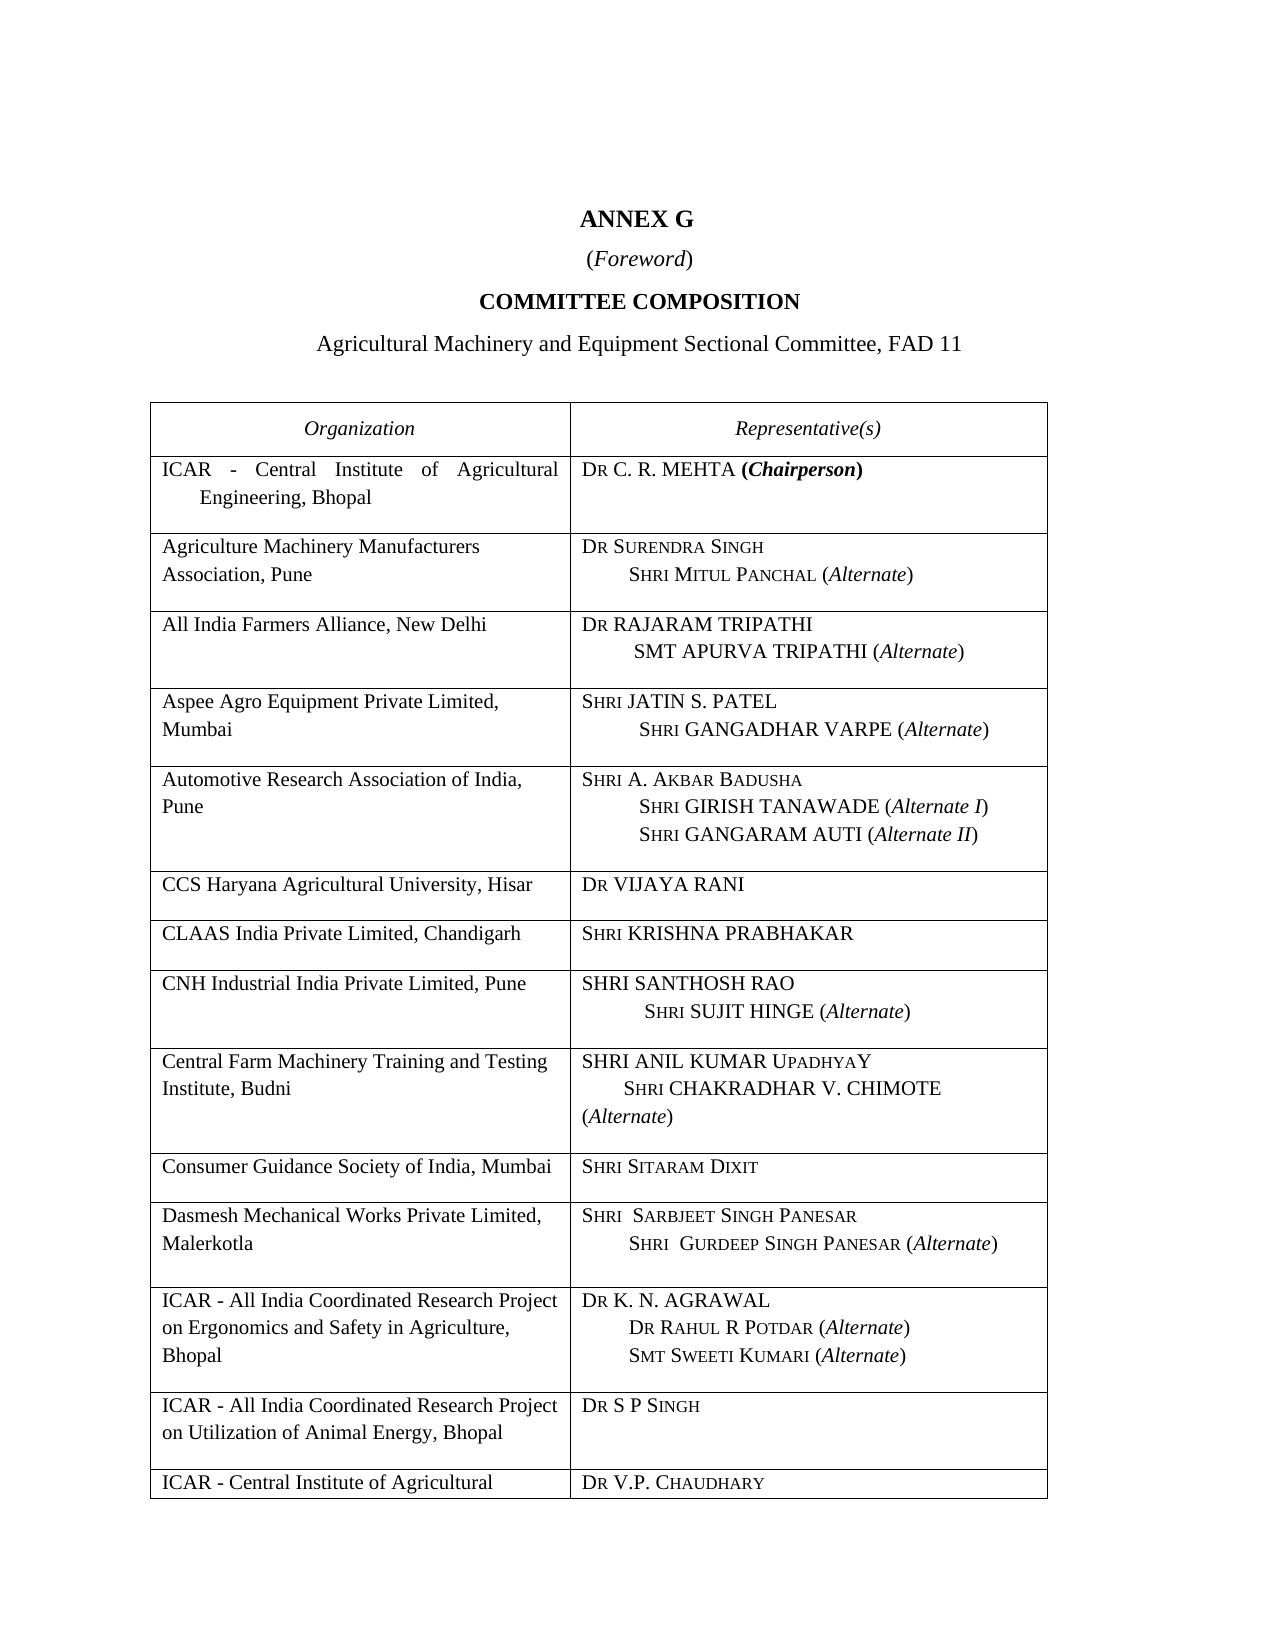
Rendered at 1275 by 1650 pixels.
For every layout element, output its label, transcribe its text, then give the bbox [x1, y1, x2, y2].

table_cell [151, 1470, 570, 1498]
table_cell Shri Sarbjeet Singh Panesar Shri Gurdeep Singh Panesar (Alternate) [571, 1203, 1047, 1287]
table_cell CLAAS India Private Limited, Chandigarh [151, 921, 570, 970]
table_cell Dr VIJAYA RANI [571, 872, 1047, 920]
table_cell All India Farmers Alliance, New Delhi [151, 612, 570, 688]
table_cell Shri KRISHNA PRABHAKAR [571, 921, 1047, 970]
table_header Organization [151, 403, 570, 456]
table_cell Consumer Guidance Society of India, Mumbai [151, 1154, 570, 1202]
table_cell ICAR - Central Institute of Agricultural Engineering, Bhopal [151, 457, 570, 533]
table_cell SHRI SANTHOSH RAO Shri SUJIT HINGE (Alternate) [571, 971, 1047, 1047]
table_cell Shri Sitaram Dixit [571, 1154, 1047, 1202]
table_header Representative(s) [571, 403, 1047, 456]
table_cell Dr Surendra Singh Shri Mitul Panchal (Alternate) [571, 534, 1047, 611]
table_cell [571, 1470, 1047, 1498]
table_cell Dr S P Singh [571, 1393, 1047, 1469]
table_cell Shri A. Akbar Badusha Shri GIRISH TANAWADE (Alternate I) Shri GANGARAM AUTI (Alternate II) [571, 767, 1047, 871]
table_cell Dr C. R. MEHTA (Chairperson) [571, 457, 1047, 533]
text Agricultural Machinery and Equipment Sectional Committee, FAD 11 [150, 331, 1129, 357]
table_cell SHRI ANIL KUMAR UpadhyaY Shri CHAKRADHAR V. CHIMOTE (Alternate) [571, 1049, 1047, 1152]
table_cell CNH Industrial India Private Limited, Pune [151, 971, 570, 1047]
table_cell Agriculture Machinery Manufacturers Association, Pune [151, 534, 570, 611]
text ANNEX G [283, 204, 990, 233]
table_cell Automotive Research Association of India, Pune [151, 767, 570, 871]
table_cell Dr RAJARAM TRIPATHI SMT APURVA TRIPATHI (Alternate) [571, 612, 1047, 688]
table_cell Shri JATIN S. PATEL Shri GANGADHAR VARPE (Alternate) [571, 689, 1047, 766]
table_cell Dasmesh Mechanical Works Private Limited, Malerkotla [151, 1203, 570, 1287]
table_cell ICAR - All India Coordinated Research Project on Ergonomics and Safety in Agriculture, Bhopal [151, 1288, 570, 1392]
table_cell Central Farm Machinery Training and Testing Institute, Budni [151, 1049, 570, 1152]
table_cell ICAR - All India Coordinated Research Project on Utilization of Animal Energy, Bhopal [151, 1393, 570, 1469]
table_cell Aspee Agro Equipment Private Limited, Mumbai [151, 689, 570, 766]
table_cell CCS Haryana Agricultural University, Hisar [151, 872, 570, 920]
table_cell Dr K. N. AGRAWAL Dr Rahul R Potdar (Alternate) Smt Sweeti Kumari (Alternate) [571, 1288, 1047, 1392]
text (Foreword) [150, 245, 1129, 271]
text COMMITTEE COMPOSITION [150, 288, 1129, 314]
